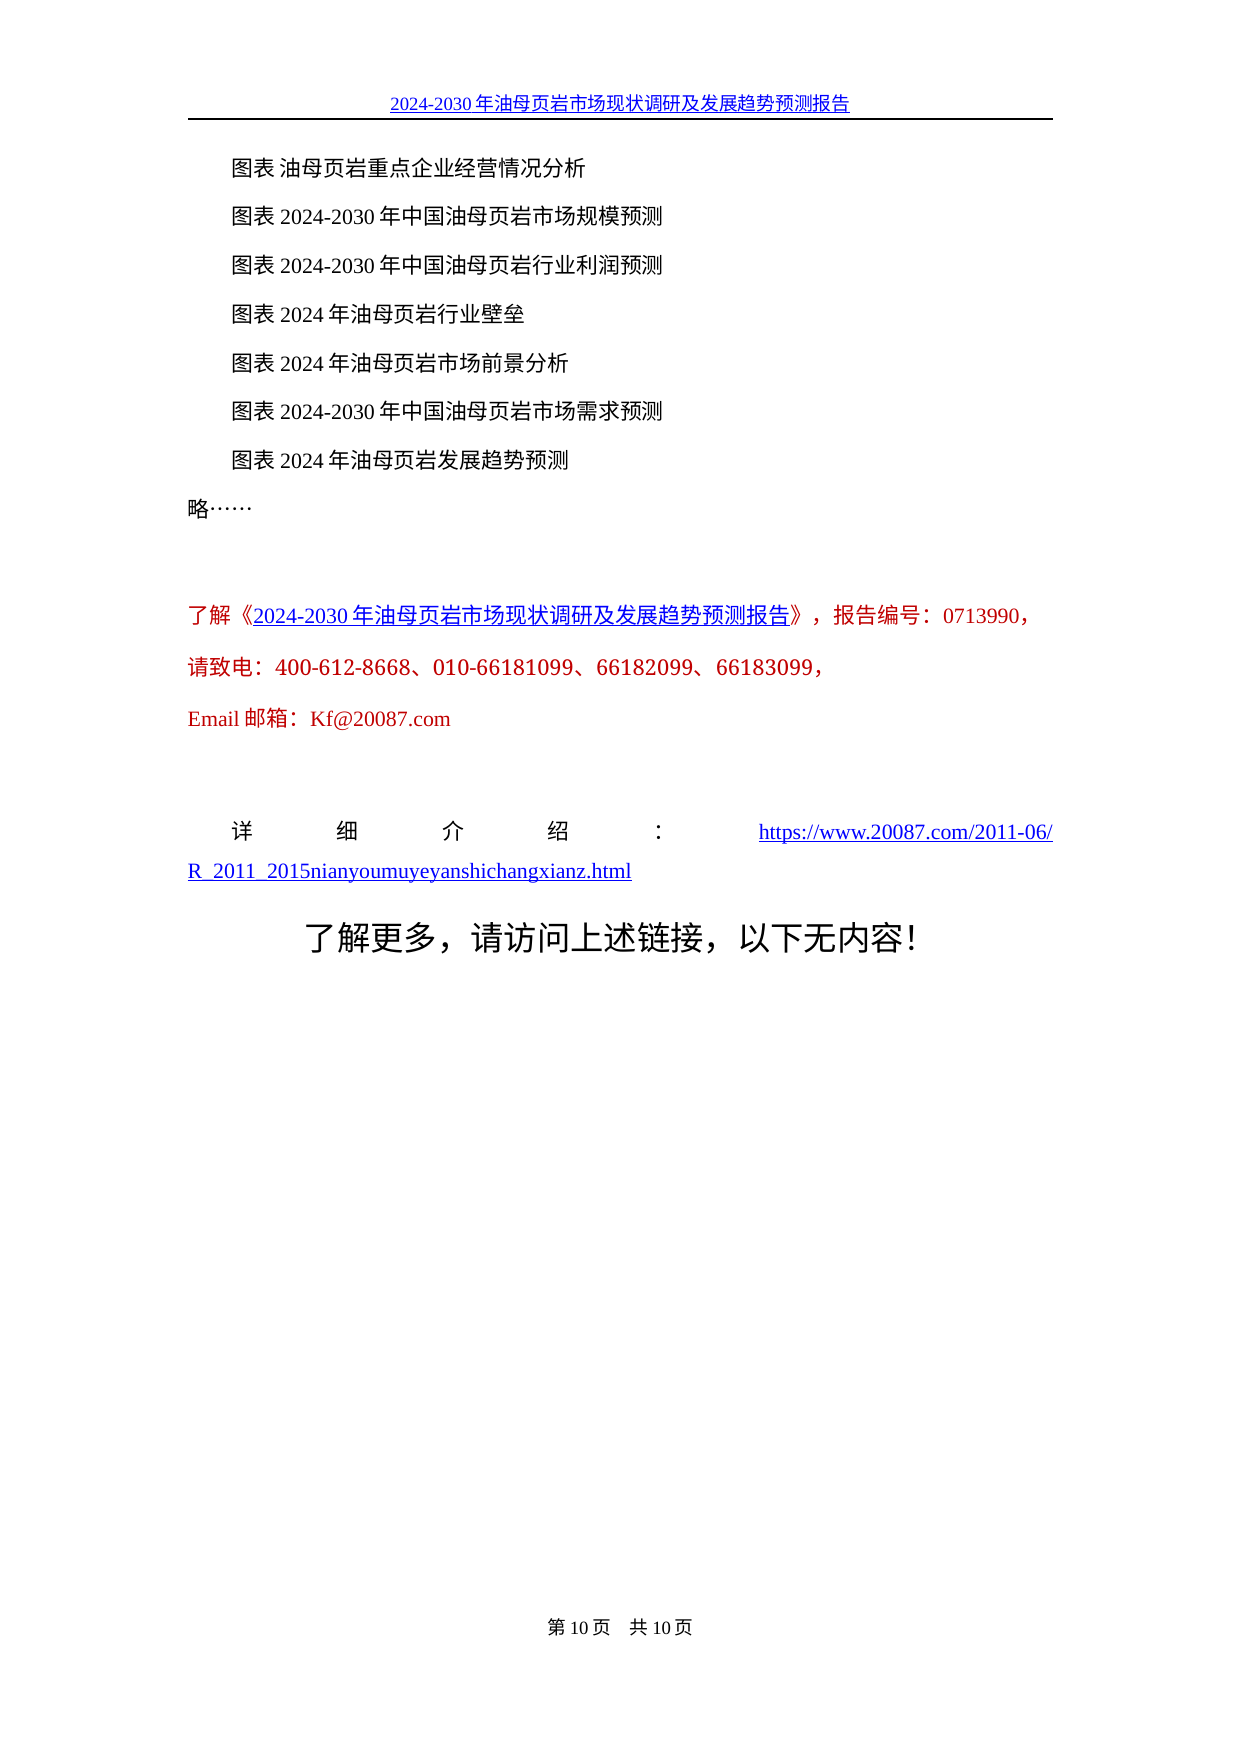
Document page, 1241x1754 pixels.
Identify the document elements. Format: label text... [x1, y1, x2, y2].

text 详细介绍：https://www.20087.com/2011-06/R_2011_2015nianyoumuyeyanshichangxianz.html [187, 814, 1053, 887]
text 请致电：400-612-8668、010-66181099、66182099、66183099， [187, 649, 1053, 682]
title 了解更多，请访问上述链接，以下无内容！ [187, 903, 1053, 968]
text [187, 150, 1053, 524]
text Email邮箱：Kf@20087.com [187, 701, 1053, 733]
text 了解《2024-2030年油母页岩市场现状调研及发展趋势预测报告》，报告编号：0713990， [187, 598, 1053, 630]
